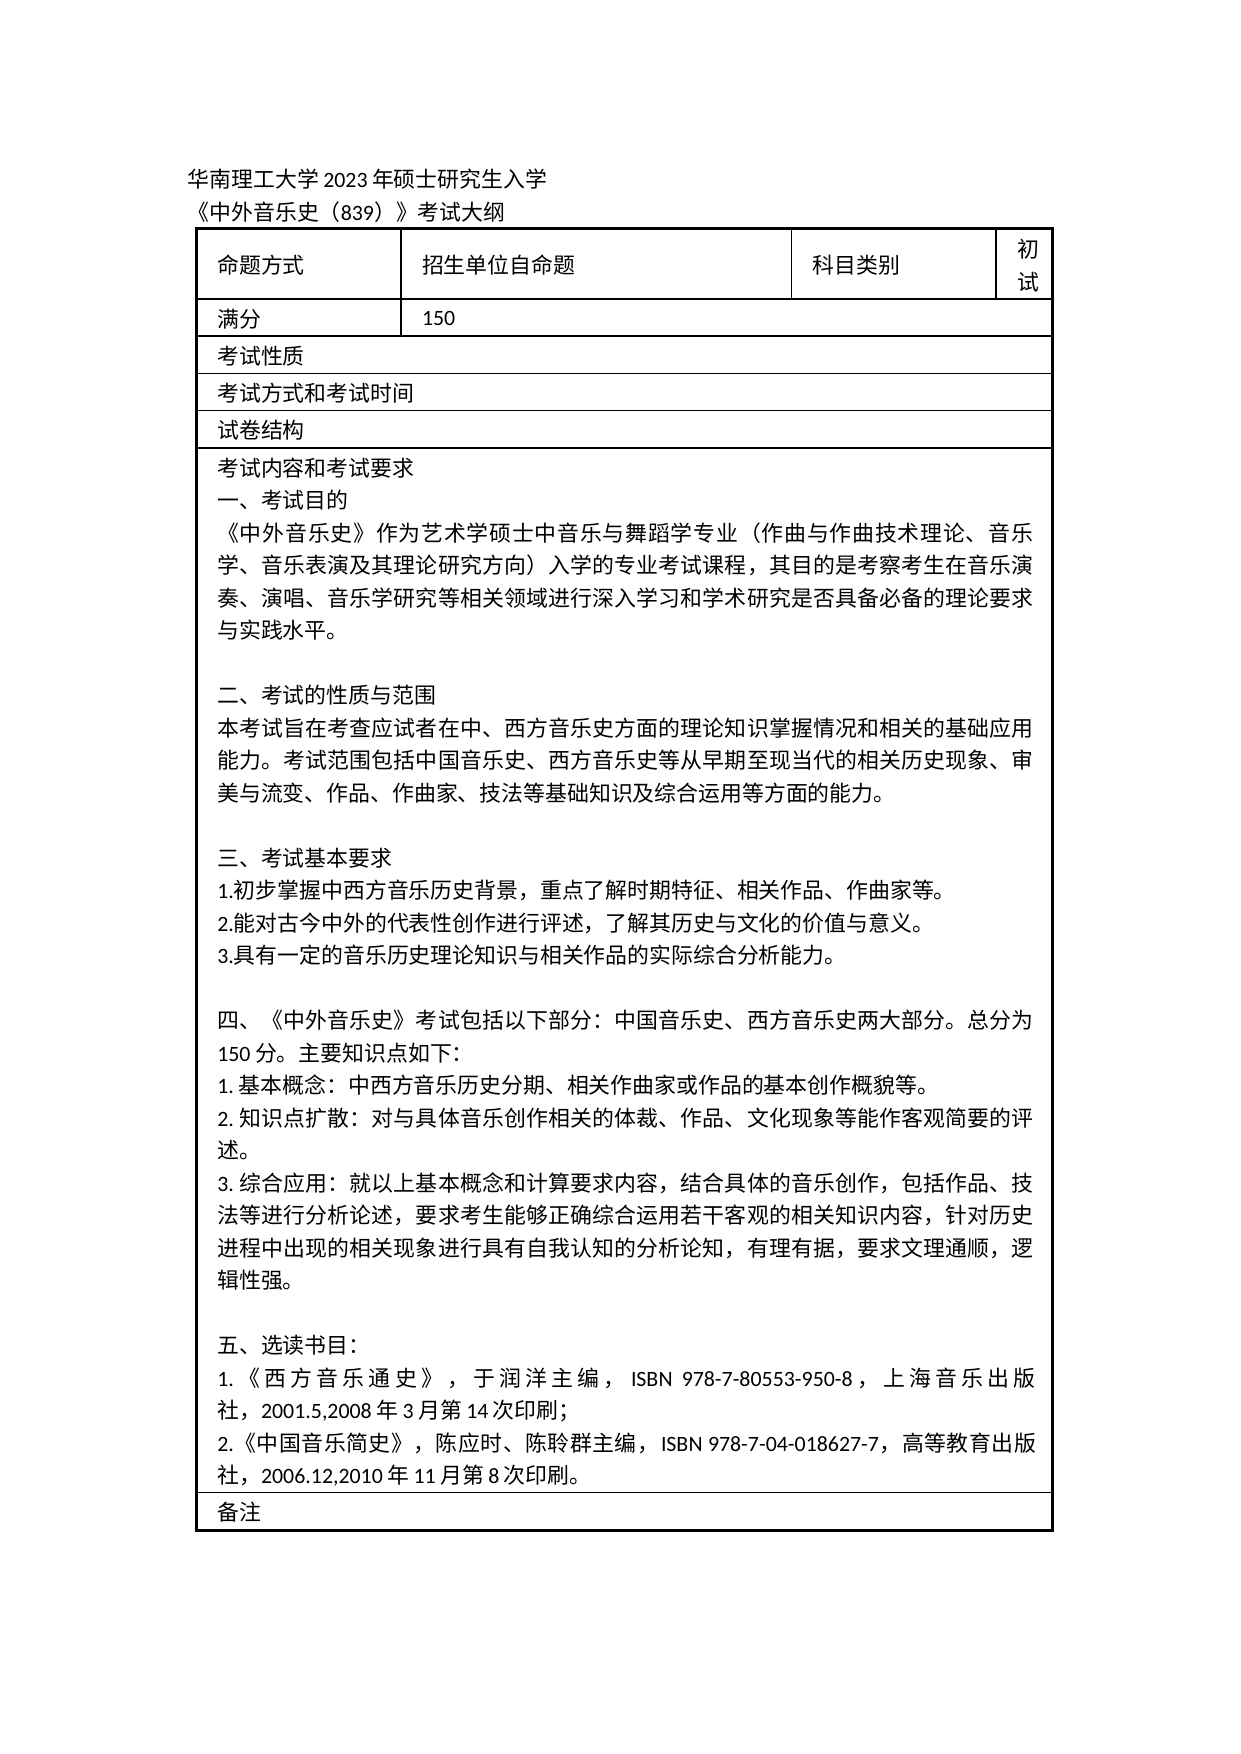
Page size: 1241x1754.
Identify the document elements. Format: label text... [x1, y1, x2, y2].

table_cell 满分 [198, 300, 400, 335]
table_cell 备注 [198, 1493, 1051, 1529]
table_header 科目类别 [792, 230, 995, 298]
table_header 初试 [997, 230, 1051, 298]
table_header 招生单位自命题 [402, 230, 791, 298]
table_header 命题方式 [198, 230, 400, 298]
table_cell 150 [402, 300, 1051, 335]
table_cell 试卷结构 [198, 411, 1051, 447]
table_cell 考试内容和考试要求 一、考试目的 《中外音乐史》作为艺术学硕士中音乐与舞蹈学专业（作曲与作曲技术理论、音乐学、音乐表演及其理论研究方向）入学的专业考试课程，其目的是考察考生在音乐演奏、演唱、音乐学研究等相关领域进行深入学习和学术研究是否具备必备的理论要求与实践水平。 二、考试的性质与范围 本考试旨在考查应试者在中、西方音乐史方面的理论知识掌握情况和相关的基础应用能力。考试范围包括中国音乐史、西方音乐史等从早期至现当代的相关历史现象、审美与流变、作品、作曲家、技法等基础知识及综合运用等方面的能力。 三、考试基本要求 1.初步掌握中西方音乐历史背景，重点了解时期特征、相关作品、作曲家等。 2.能对古今中外的代表性创作进行评述，了解其历史与文化的价值与意义。 3.具有一定的音乐历史理论知识与相关作品的实际综合分析能力。 四、《中外音乐史》考试包括以下部分：中国音乐史、西方音乐史两大部分。总分为150分。主要知识点如下： 1. 基本概念：中西方音乐历史分期、相关作曲家或作品的基本创作概貌等。 2. 知识点扩散：对与具体音乐创作相关的体裁、作品、文化现象等能作客观简要的评述。 3. 综合应用：就以上基本概念和计算要求内容，结合具体的音乐创作，包括作品、技法等进行分析论述，要求考生能够正确综合运用若干客观的相关知识内容，针对历史进程中出现的相关现象进行具有自我认知的分析论知，有理有据，要求文理通顺，逻辑性强。 五、选读书目： 1.《西方音乐通史》，于润洋主编，ISBN 978-7-80553-950-8，上海音乐出版社，2001.5,2008年3月第14次印刷； 2.《中国音乐简史》，陈应时、陈聆群主编，ISBN 978-7-04-018627-7，高等教育出版社，2006.12,2010年11月第8次印刷。 [198, 449, 1051, 1492]
table_cell 考试性质 [198, 337, 1051, 373]
text 华南理工大学2023年硕士研究生入学 《中外音乐史（839）》考试大纲 [187, 162, 1053, 227]
table_cell 考试方式和考试时间 [198, 374, 1051, 410]
